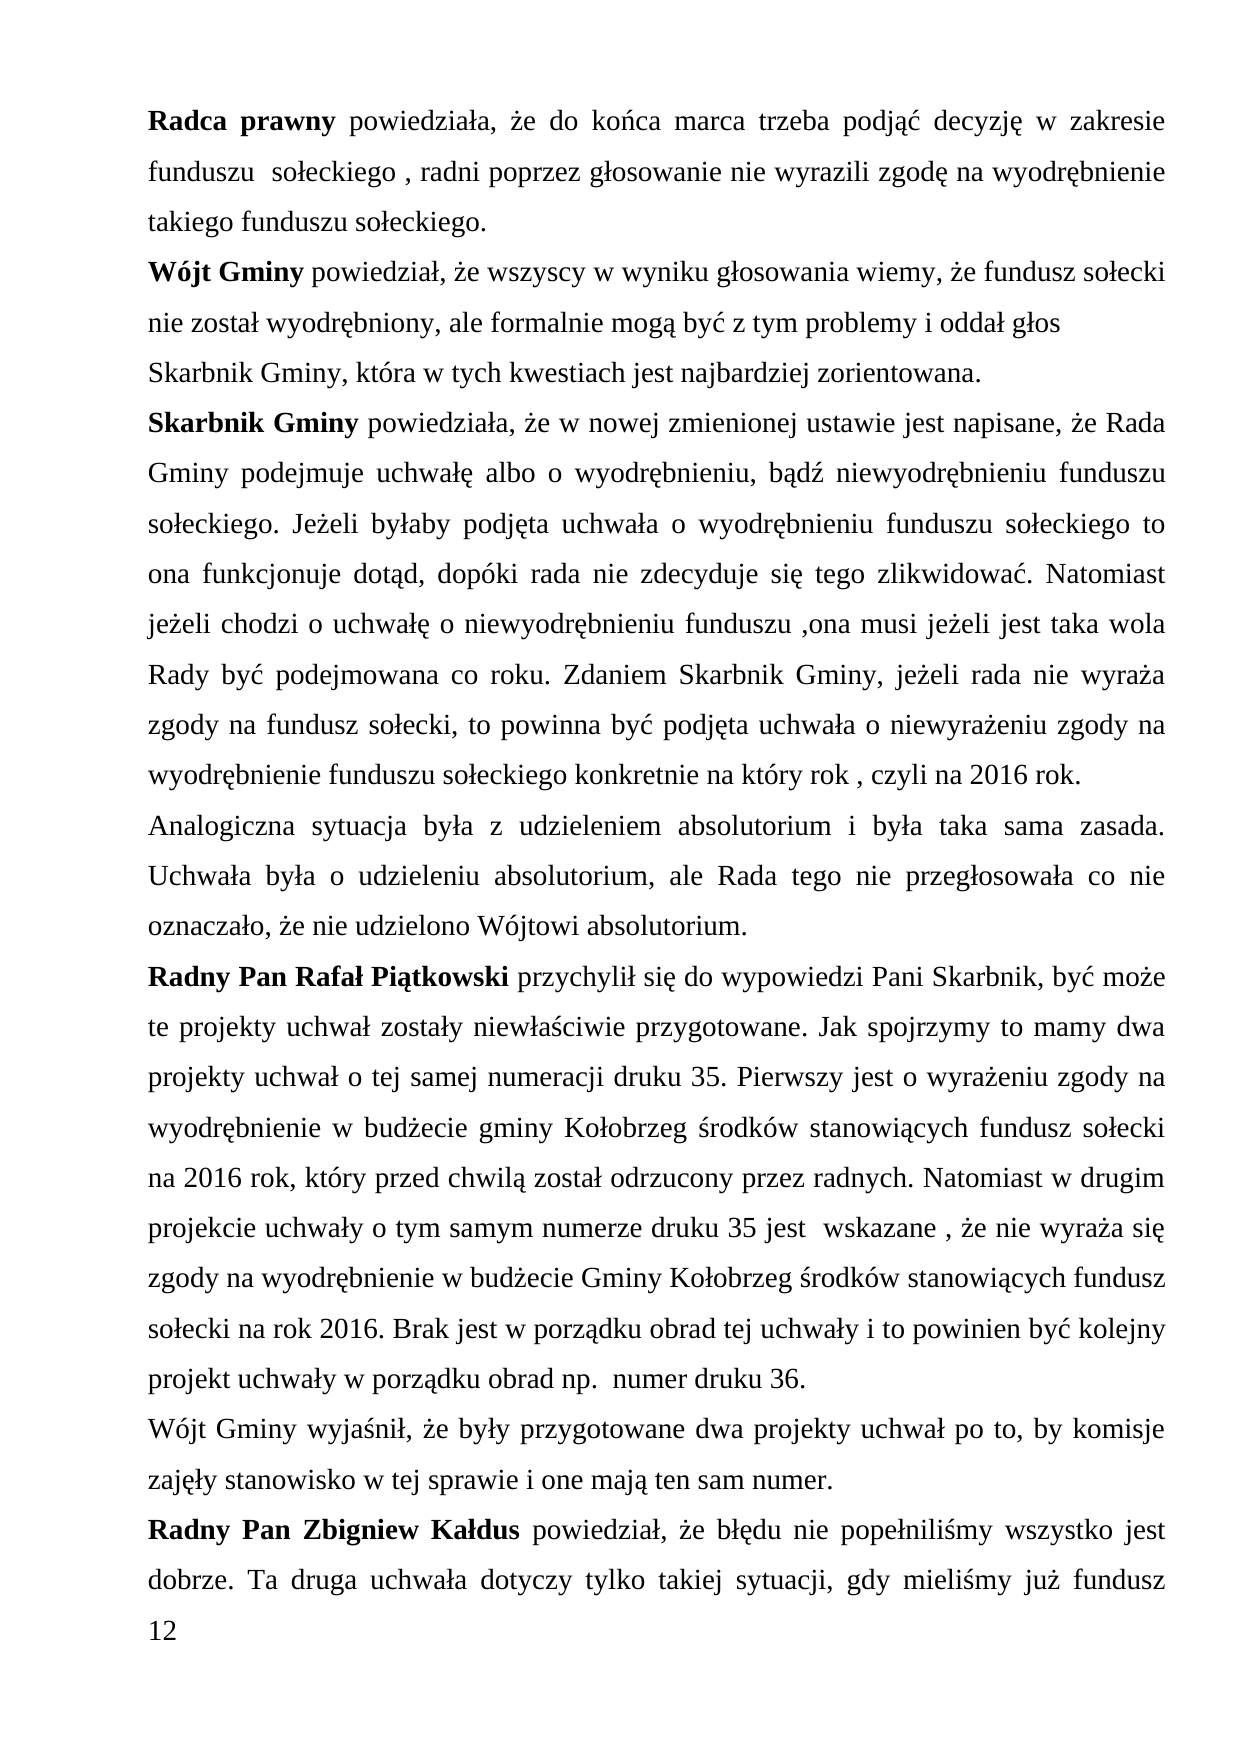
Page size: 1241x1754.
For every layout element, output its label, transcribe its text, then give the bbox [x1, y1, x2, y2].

text Wójt Gminy powiedział, że wszyscy w wyniku głosowania wiemy, że fundusz sołecki nie został wyodrębniony, ale formalnie mogą być z tym problemy i oddał głos [148, 254, 1166, 338]
text Wójt Gminy wyjaśnił, że były przygotowane dwa projekty uchwał po to, by komisje zajęły stanowisko w tej sprawie i one mają ten sam numer. [148, 1412, 1166, 1495]
text Analogiczna sytuacja była z udzieleniem absolutorium i była taka sama zasada. Uchwała była o udzieleniu absolutorium, ale Rada tego nie przegłosowała co nie oznaczało, że nie udzielono Wójtowi absolutorium. [148, 808, 1166, 942]
text Skarbnik Gminy powiedziała, że w nowej zmienionej ustawie jest napisane, że Rada Gminy podejmuje uchwałę albo o wyodrębnieniu, bądź niewyodrębnieniu funduszu sołeckiego. Jeżeli byłaby podjęta uchwała o wyodrębnieniu funduszu sołeckiego to ona funkcjonuje dotąd, dopóki rada nie zdecyduje się tego zlikwidować. Natomiast jeżeli chodzi o uchwałę o niewyodrębnieniu funduszu ,ona musi jeżeli jest taka wola Rady być podejmowana co roku. Zdaniem Skarbnik Gminy, jeżeli rada nie wyraża zgody na fundusz sołecki, to powinna być podjęta uchwała o niewyrażeniu zgody na wyodrębnienie funduszu sołeckiego konkretnie na który rok , czyli na 2016 rok. [148, 405, 1166, 791]
text Radca prawny powiedziała, że do końca marca trzeba podjąć decyzję w zakresie funduszu sołeckiego , radni poprzez głosowanie nie wyrazili zgodę na wyodrębnienie takiego funduszu sołeckiego. [148, 103, 1166, 238]
text Skarbnik Gminy, która w tych kwestiach jest najbardziej zorientowana. [148, 355, 1166, 388]
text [148, 1512, 1166, 1596]
text Radny Pan Rafał Piątkowski przychylił się do wypowiedzi Pani Skarbnik, być może te projekty uchwał zostały niewłaściwie przygotowane. Jak spojrzymy to mamy dwa projekty uchwał o tej samej numeracji druku 35. Pierwszy jest o wyrażeniu zgody na wyodrębnienie w budżecie gminy Kołobrzeg środków stanowiących fundusz sołecki na 2016 rok, który przed chwilą został odrzucony przez radnych. Natomiast w drugim projekcie uchwały o tym samym numerze druku 35 jest wskazane , że nie wyraża się zgody na wyodrębnienie w budżecie Gminy Kołobrzeg środków stanowiących fundusz sołecki na rok 2016. Brak jest w porządku obrad tej uchwały i to powinien być kolejny projekt uchwały w porządku obrad np. numer druku 36. [148, 959, 1166, 1395]
